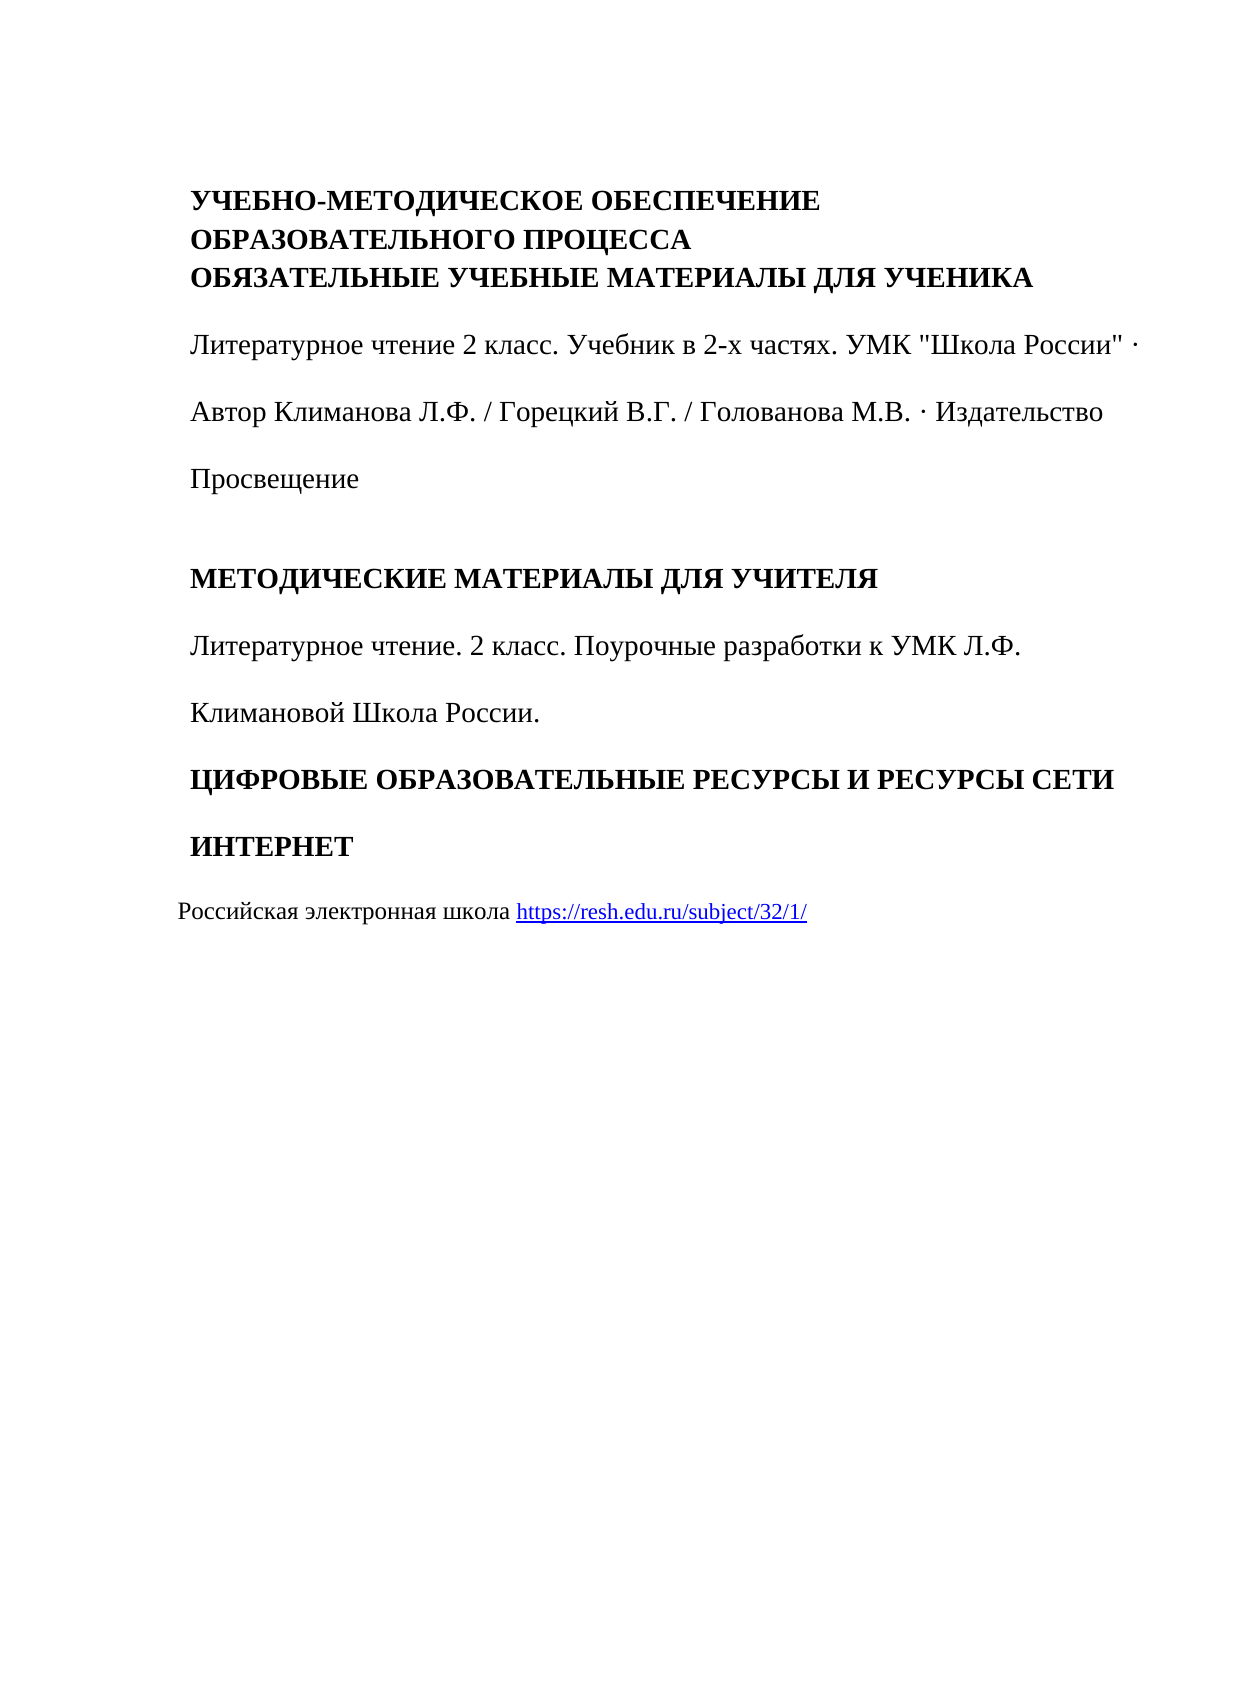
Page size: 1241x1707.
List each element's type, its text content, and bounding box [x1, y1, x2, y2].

text Литературное чтение. 2 класс. Поурочные разработки к УМК Л.Ф. Климановой Школа России. [190, 628, 1152, 729]
text МЕТОДИЧЕСКИЕ МАТЕРИАЛЫ ДЛЯ УЧИТЕЛЯ [190, 561, 1152, 594]
text Российская электронная школа https://resh.edu.ru/subject/32/1/ [177, 896, 1152, 925]
text ЦИФРОВЫЕ ОБРАЗОВАТЕЛЬНЫЕ РЕСУРСЫ И РЕСУРСЫ СЕТИ ИНТЕРНЕТ [190, 762, 1152, 863]
text УЧЕБНО-МЕТОДИЧЕСКОЕ ОБЕСПЕЧЕНИЕ ОБРАЗОВАТЕЛЬНОГО ПРОЦЕССА [190, 183, 1152, 255]
text Литературное чтение 2 класс. Учебник в 2-х частях. УМК "Школа России" · Автор Климанова Л.Ф. / Горецкий В.Г. / Голованова М.В. · Издательство Просвещение [190, 327, 1152, 495]
text ОБЯЗАТЕЛЬНЫЕ УЧЕБНЫЕ МАТЕРИАЛЫ ДЛЯ УЧЕНИКА [190, 260, 1152, 294]
